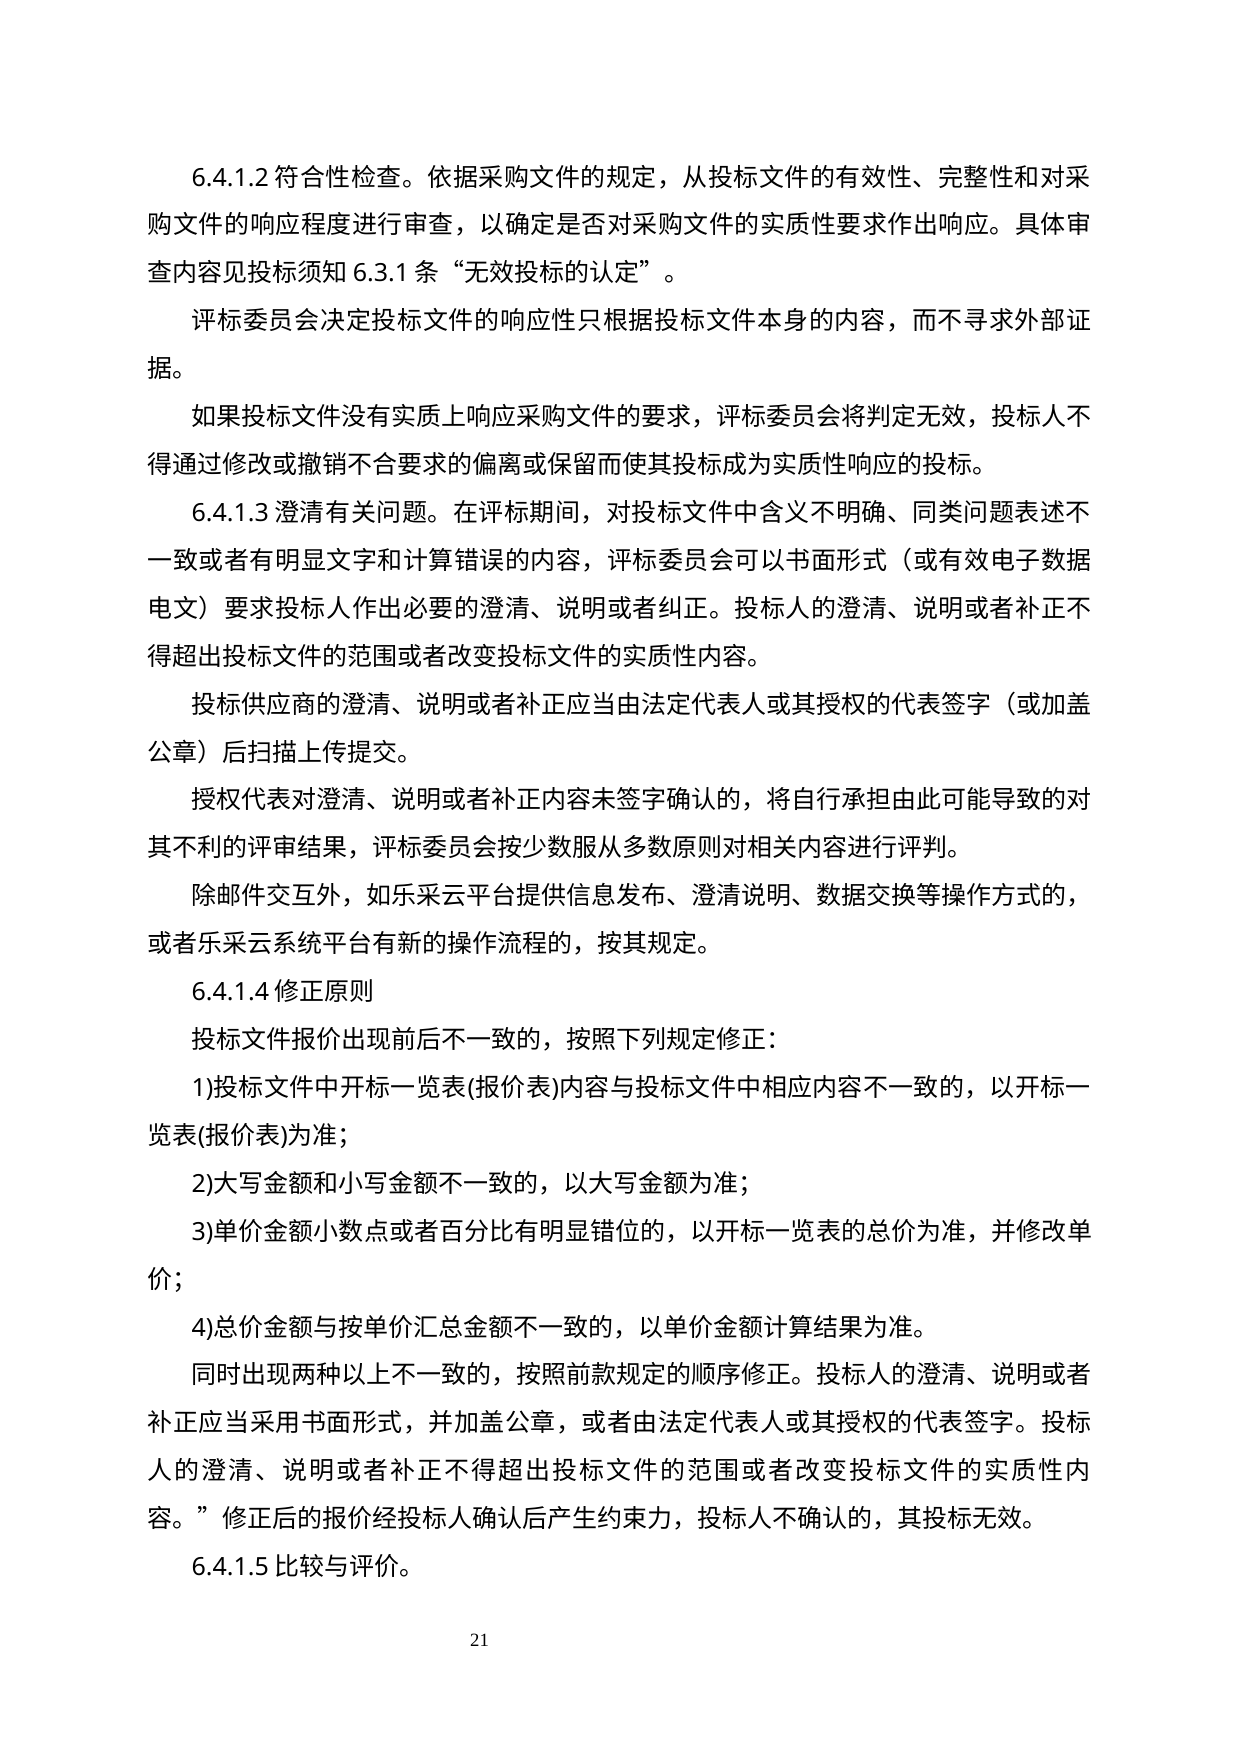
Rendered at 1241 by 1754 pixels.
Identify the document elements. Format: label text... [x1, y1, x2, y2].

text 如果投标文件没有实质上响应采购文件的要求，评标委员会将判定无效，投标人不得通过修改或撤销不合要求的偏离或保留而使其投标成为实质性响应的投标。 [148, 387, 1092, 483]
text 3)单价金额小数点或者百分比有明显错位的，以开标一览表的总价为准，并修改单价； [148, 1202, 1092, 1298]
text 6.4.1.5比较与评价。 [148, 1537, 1092, 1585]
text 2)大写金额和小写金额不一致的，以大写金额为准； [148, 1154, 1092, 1202]
text 6.4.1.4修正原则 [148, 962, 1092, 1010]
text 投标文件报价出现前后不一致的，按照下列规定修正： [148, 1010, 1092, 1058]
text 投标供应商的澄清、说明或者补正应当由法定代表人或其授权的代表签字（或加盖公章）后扫描上传提交。 [148, 675, 1092, 771]
text 评标委员会决定投标文件的响应性只根据投标文件本身的内容，而不寻求外部证据。 [148, 291, 1092, 387]
text 授权代表对澄清、说明或者补正内容未签字确认的，将自行承担由此可能导致的对其不利的评审结果，评标委员会按少数服从多数原则对相关内容进行评判。 [148, 771, 1092, 866]
text 6.4.1.3澄清有关问题。在评标期间，对投标文件中含义不明确、同类问题表述不一致或者有明显文字和计算错误的内容，评标委员会可以书面形式（或有效电子数据电文）要求投标人作出必要的澄清、说明或者纠正。投标人的澄清、说明或者补正不得超出投标文件的范围或者改变投标文件的实质性内容。 [148, 483, 1092, 675]
text 同时出现两种以上不一致的，按照前款规定的顺序修正。投标人的澄清、说明或者补正应当采用书面形式，并加盖公章，或者由法定代表人或其授权的代表签字。投标人的澄清、说明或者补正不得超出投标文件的范围或者改变投标文件的实质性内容。”修正后的报价经投标人确认后产生约束力，投标人不确认的，其投标无效。 [148, 1346, 1092, 1537]
text 6.4.1.2符合性检查。依据采购文件的规定，从投标文件的有效性、完整性和对采购文件的响应程度进行审查，以确定是否对采购文件的实质性要求作出响应。具体审查内容见投标须知6.3.1条“无效投标的认定”。 [148, 148, 1092, 291]
text 1)投标文件中开标一览表(报价表)内容与投标文件中相应内容不一致的，以开标一览表(报价表)为准； [148, 1058, 1092, 1154]
text 除邮件交互外，如乐采云平台提供信息发布、澄清说明、数据交换等操作方式的，或者乐采云系统平台有新的操作流程的，按其规定。 [148, 866, 1092, 962]
text 4)总价金额与按单价汇总金额不一致的，以单价金额计算结果为准。 [148, 1298, 1092, 1346]
